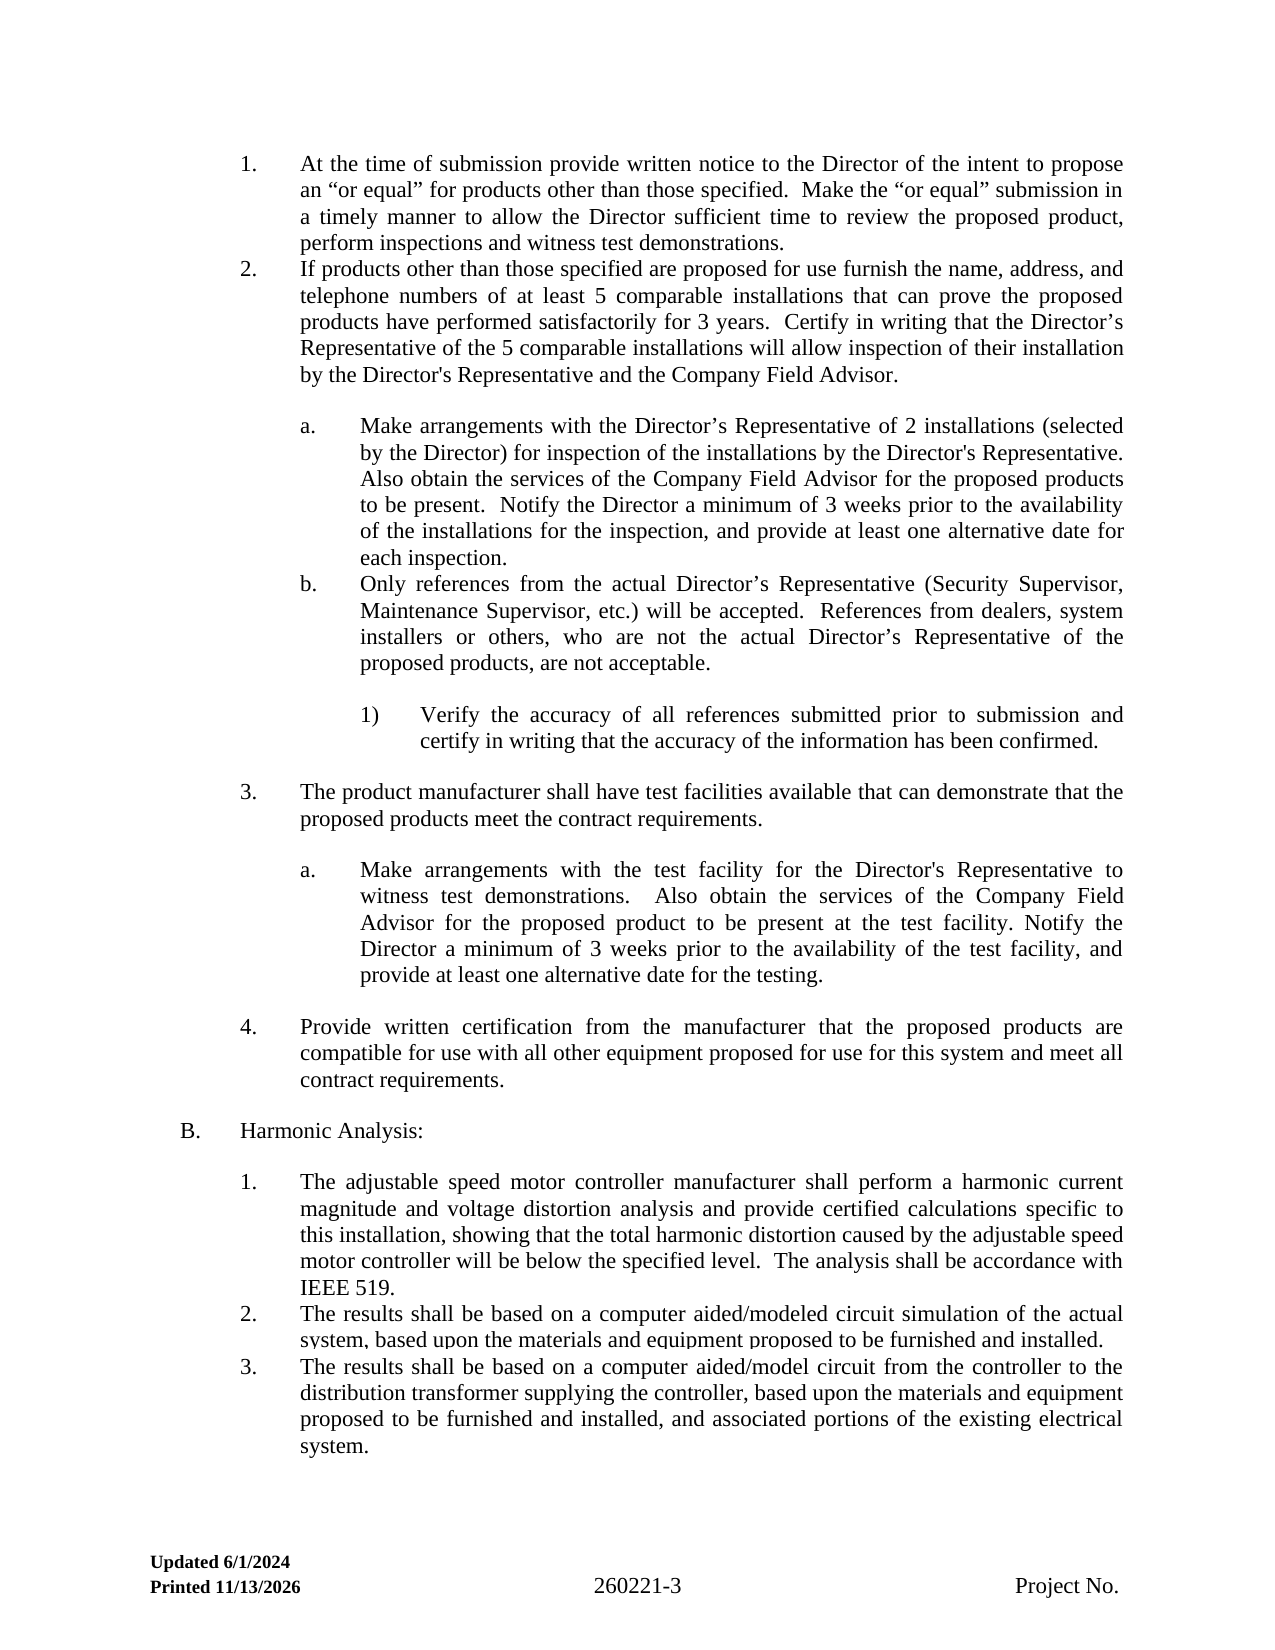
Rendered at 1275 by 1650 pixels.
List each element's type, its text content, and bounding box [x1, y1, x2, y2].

text If products other than those specified are proposed for use furnish the name, address, and telephone numbers of at least 5 comparable installations that can prove the proposed products have performed satisfactorily for 3 years. Certify in writing that the Director’s Representative of the 5 comparable installations will allow inspection of their installation by the Director's Representative and the Company Field Advisor. [240, 255, 1125, 387]
text The product manufacturer shall have test facilities available that can demonstrate that the proposed products meet the contract requirements. [240, 778, 1125, 831]
text At the time of submission provide written notice to the Director of the intent to propose an “or equal” for products other than those specified. Make the “or equal” submission in a timely manner to allow the Director sufficient time to review the proposed product, perform inspections and witness test demonstrations. [240, 150, 1125, 255]
text Only references from the actual Director’s Representative (Security Supervisor, Maintenance Supervisor, etc.) will be accepted. References from dealers, system installers or others, who are not the actual Director’s Representative of the proposed products, are not acceptable. [300, 570, 1125, 676]
text Provide written certification from the manufacturer that the proposed products are compatible for use with all other equipment proposed for use for this system and meet all contract requirements. [240, 1013, 1125, 1092]
text Verify the accuracy of all references submitted prior to submission and certify in writing that the accuracy of the information has been confirmed. [360, 701, 1125, 753]
text Make arrangements with the test facility for the Director's Representative to witness test demonstrations. Also obtain the services of the Company Field Advisor for the proposed product to be present at the test facility. Notify the Director a minimum of 3 weeks prior to the availability of the test facility, and provide at least one alternative date for the testing. [300, 856, 1125, 988]
text The adjustable speed motor controller manufacturer shall perform a harmonic current magnitude and voltage distortion analysis and provide certified calculations specific to this installation, showing that the total harmonic distortion caused by the adjustable speed motor controller will be below the specified level. The analysis shall be accordance with IEEE 519. [240, 1168, 1125, 1296]
text Make arrangements with the Director’s Representative of 2 installations (selected by the Director) for inspection of the installations by the Director's Representative. Also obtain the services of the Company Field Advisor for the proposed products to be present. Notify the Director a minimum of 3 weeks prior to the availability of the installations for the inspection, and provide at least one alternative date for each inspection. [300, 412, 1125, 570]
text The results shall be based on a computer aided/modeled circuit simulation of the actual system, based upon the materials and equipment proposed to be furnished and installed. [240, 1300, 1125, 1349]
text The results shall be based on a computer aided/model circuit from the controller to the distribution transformer supplying the controller, based upon the materials and equipment proposed to be furnished and installed, and associated portions of the existing electrical system. [240, 1353, 1125, 1458]
text Harmonic Analysis: [180, 1117, 1125, 1143]
